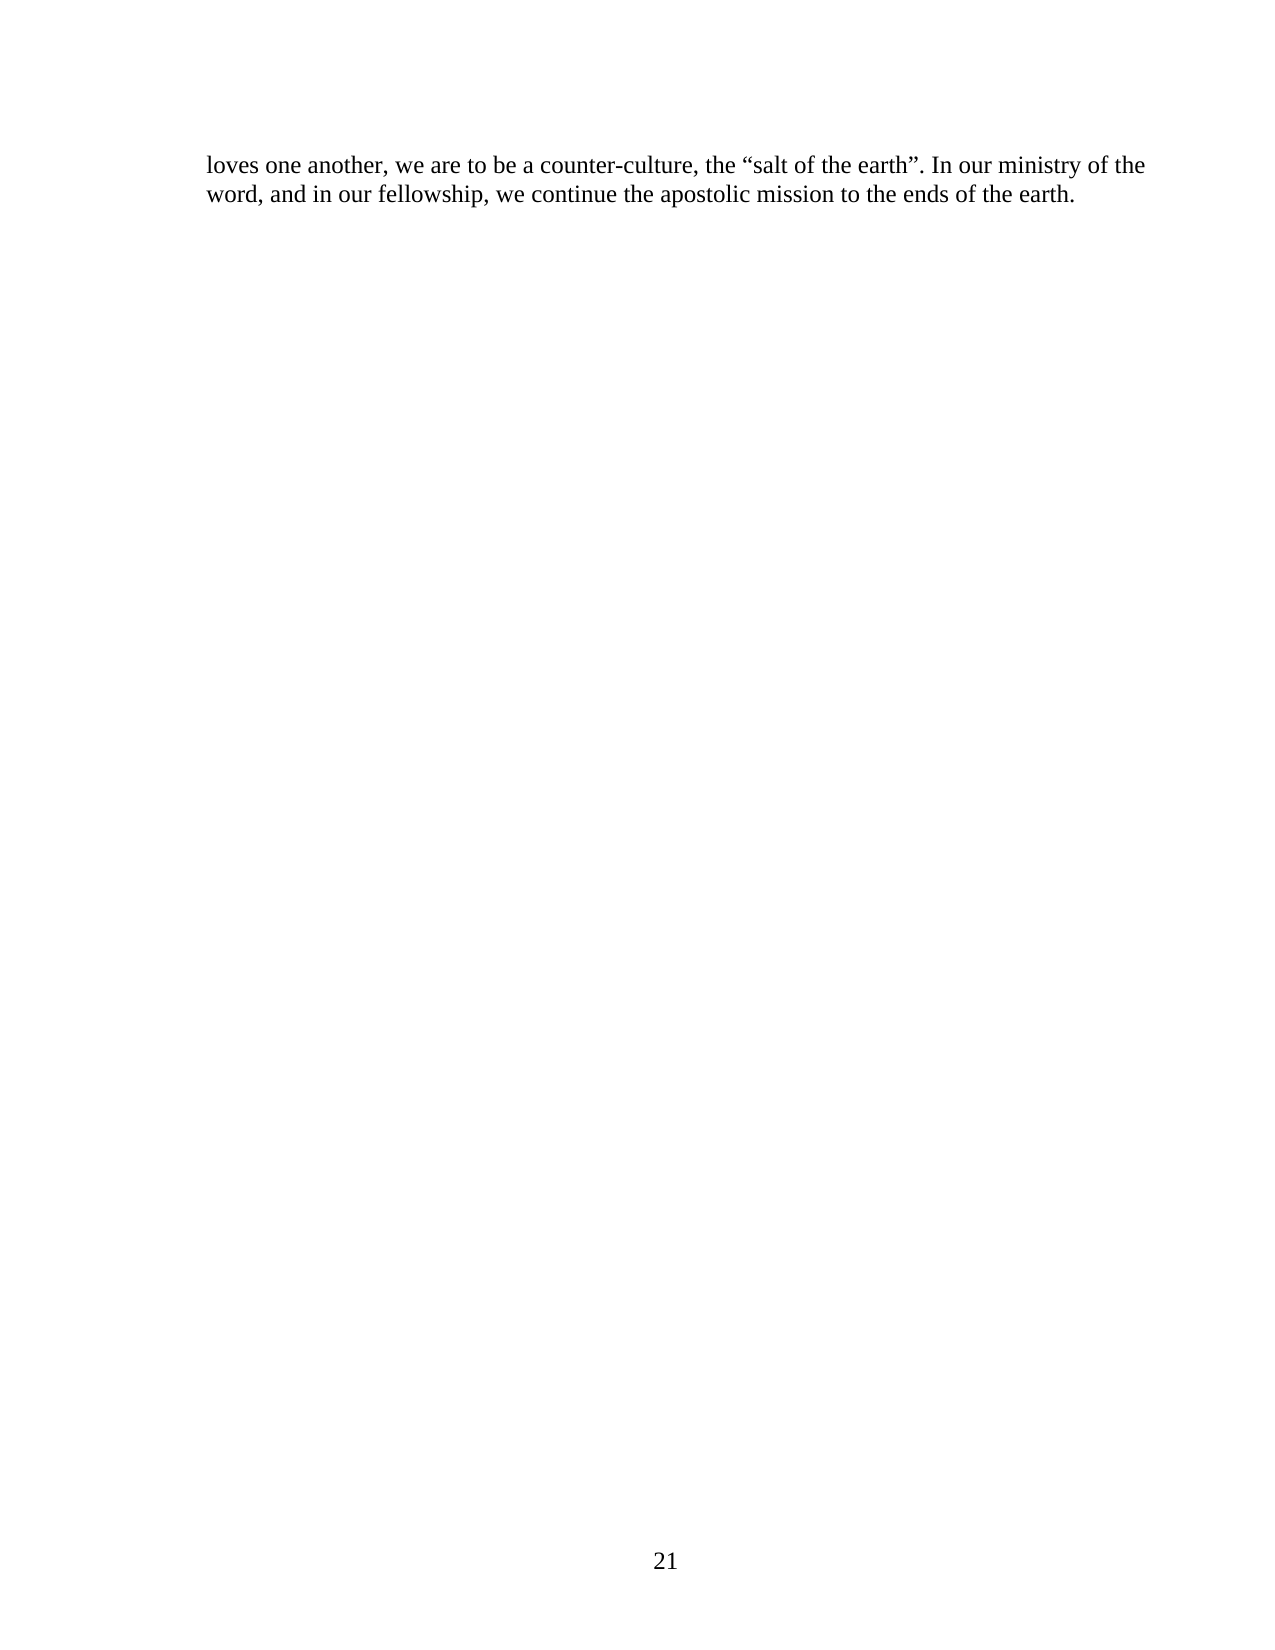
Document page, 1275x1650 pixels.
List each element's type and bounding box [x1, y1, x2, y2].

text [169, 150, 1162, 207]
